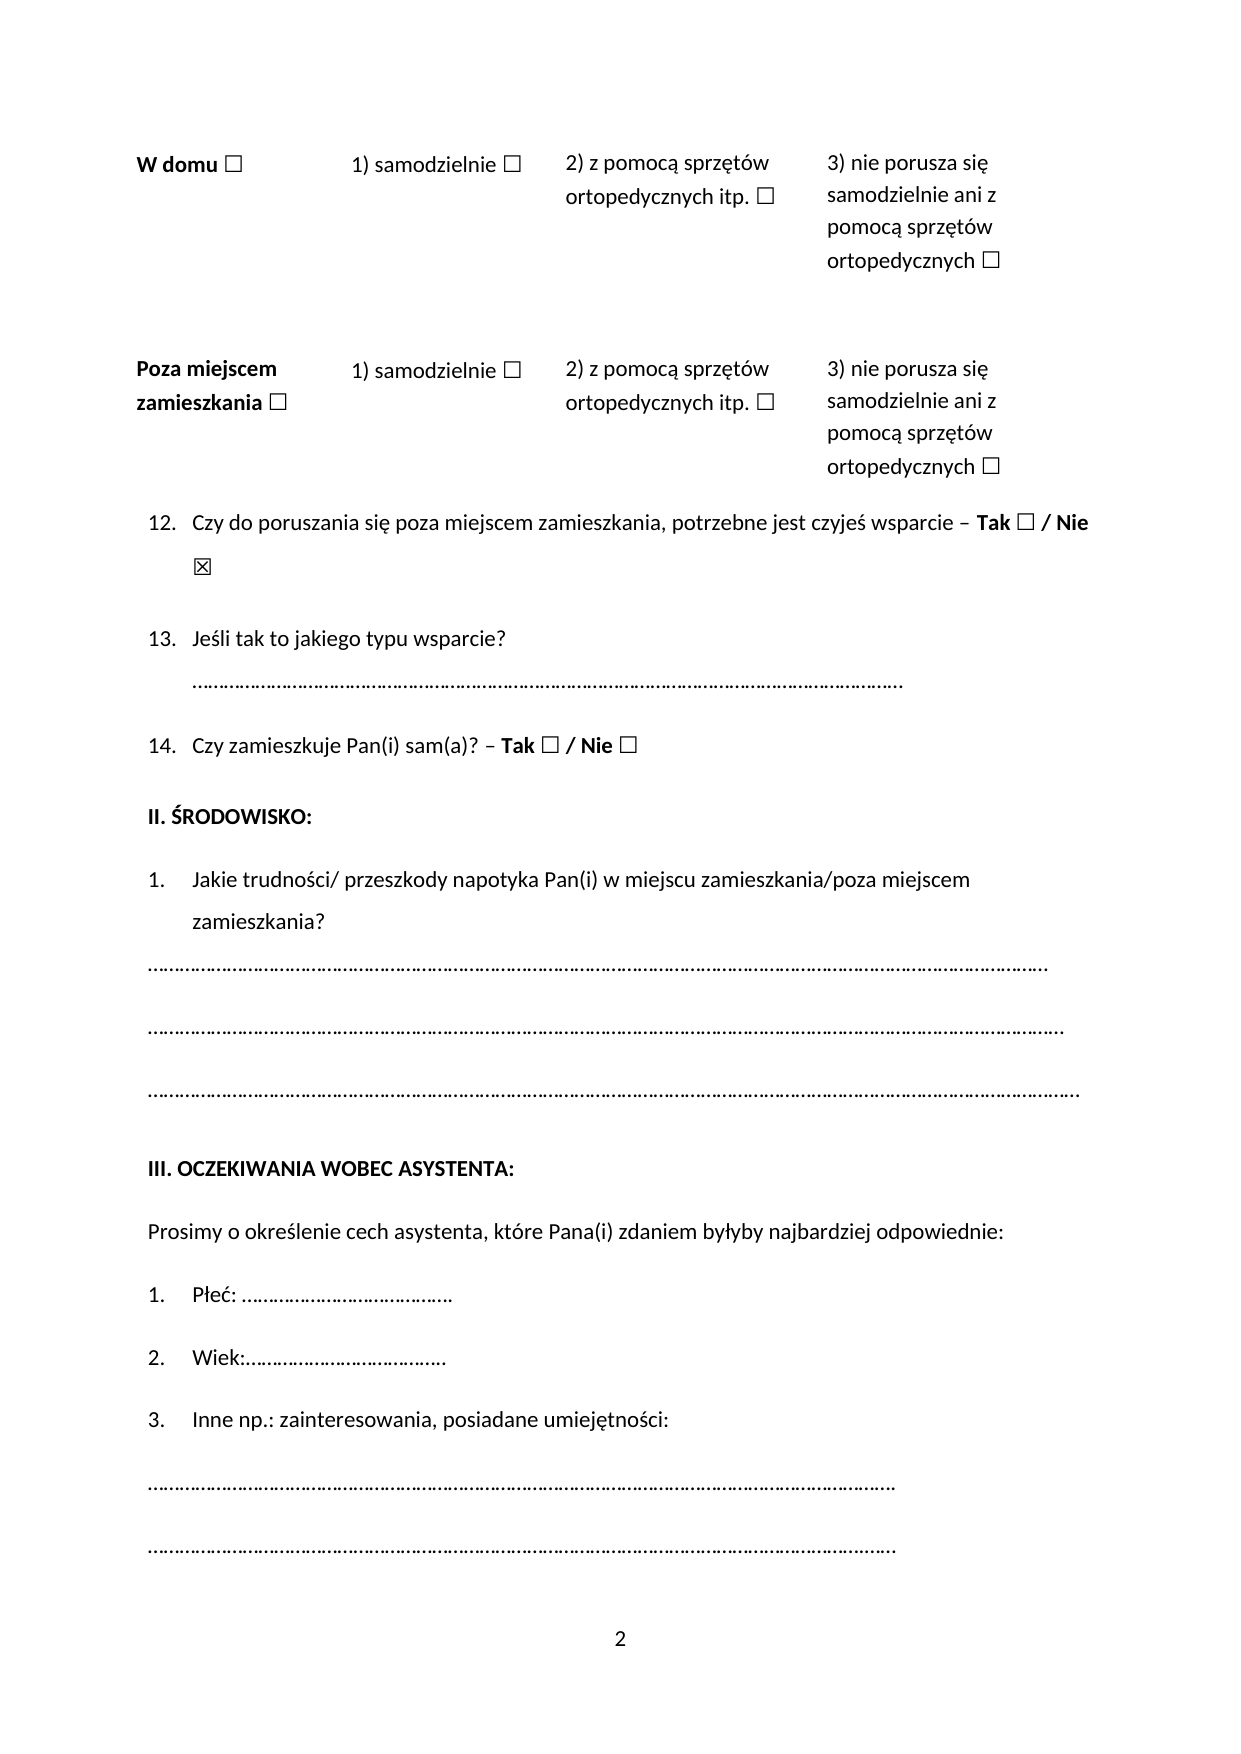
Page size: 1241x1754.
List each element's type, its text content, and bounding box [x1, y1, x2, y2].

table_header 3) nie porusza się samodzielnie ani z pomocą sprzętów ortopedycznych [816, 148, 1081, 354]
text II. ŚRODOWISKO: [148, 802, 1093, 830]
text 14. Czy zamieszkuje Pan(i) sam(a)? – Tak / Nie [148, 729, 1093, 761]
table_cell 3) nie porusza się samodzielnie ani z pomocą sprzętów ortopedycznych [816, 354, 1052, 506]
table_header 2) z pomocą sprzętów ortopedycznych itp. [554, 148, 816, 354]
text 13. Jeśli tak to jakiego typu wsparcie? ……………………………………………………………………………………………………………………… [148, 624, 1093, 694]
text 2. Wiek:……………………………….. [148, 1343, 1093, 1371]
table_cell 2) z pomocą sprzętów ortopedycznych itp. [554, 354, 816, 506]
table_header W domu [125, 148, 339, 354]
text 3. Inne np.: zainteresowania, posiadane umiejętności: [148, 1406, 1093, 1433]
text ……………………………………………………………………………………………………………………………………………………… [148, 949, 1093, 977]
table_header 1) samodzielnie [340, 148, 554, 354]
text 1. Płeć: …………………………………. [148, 1280, 1093, 1308]
table_cell 1) samodzielnie [340, 354, 554, 506]
text ………………………………………………………………………………………………………………………………………………………… [148, 1012, 1093, 1040]
text …………………………………………………………………………………………………………………………………………………………… [148, 1075, 1093, 1103]
text III. OCZEKIWANIA WOBEC ASYSTENTA: [148, 1154, 1093, 1182]
text 12. Czy do poruszania się poza miejscem zamieszkania, potrzebne jest czyjeś wsparcie – Tak / Nie [148, 506, 1093, 583]
text ……………………………………………………………………………………………………………………….…… [148, 1531, 1093, 1559]
list Jakie trudności/ przeszkody napotyka Pan(i) w miejscu zamieszkania/poza miejscem zamieszkania? [148, 865, 1093, 935]
table_cell Poza miejscem zamieszkania [125, 354, 339, 506]
text Prosimy o określenie cech asystenta, które Pana(i) zdaniem byłyby najbardziej odpowiednie: [148, 1217, 1093, 1245]
text ……………………………………………………………………………………………………………………………. [148, 1468, 1093, 1496]
